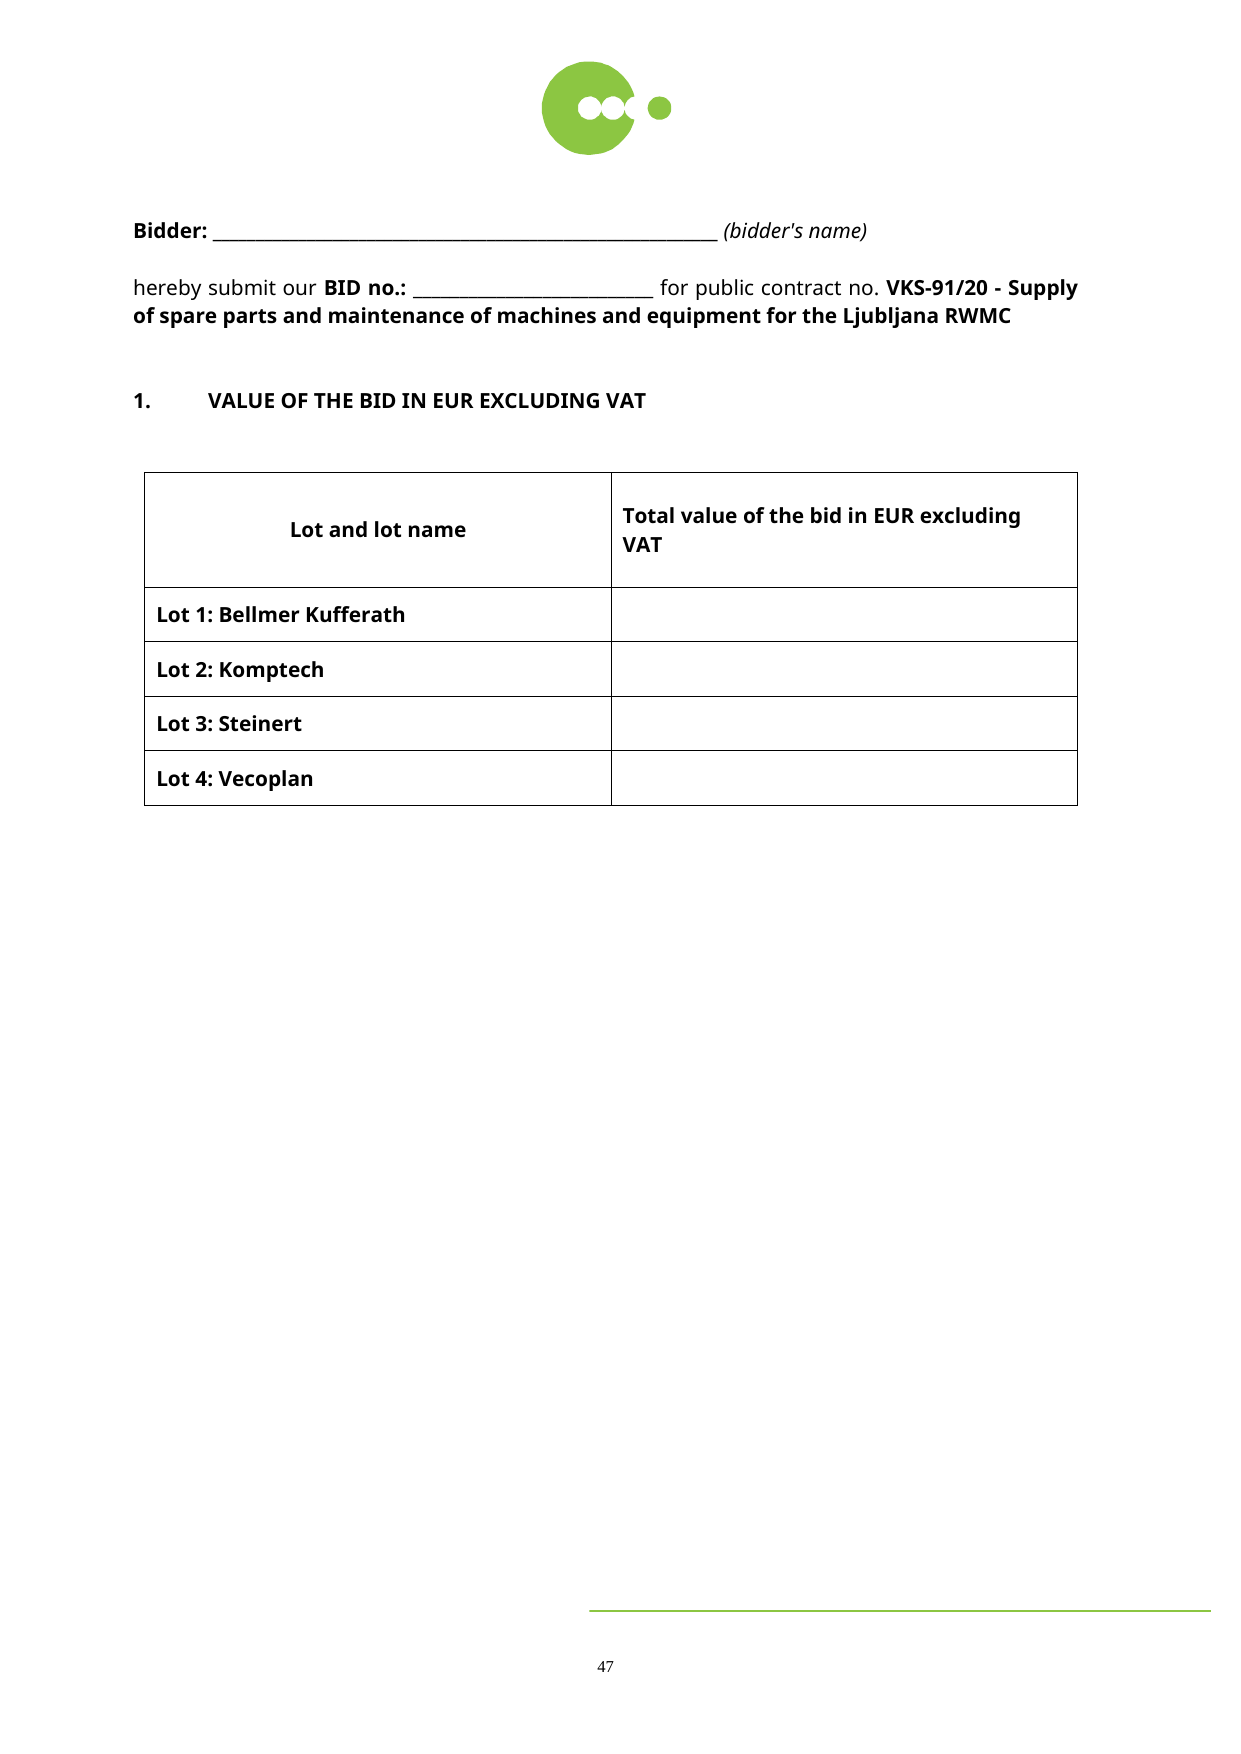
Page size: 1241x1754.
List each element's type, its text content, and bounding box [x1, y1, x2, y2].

table_cell [612, 697, 1077, 750]
table_cell [612, 588, 1077, 641]
text Bidder: ___________________________________________________________ (bidder's name) [133, 216, 1078, 244]
table_cell Lot 2: Komptech [145, 642, 611, 696]
table_cell Lot 4: Vecoplan [145, 751, 611, 804]
text hereby submit our BID no.: __________________________ for public contract no. VKS-91/20 - Supply of spare parts and maintenance of machines and equipment for the Ljubljana RWMC [133, 273, 1078, 330]
table_cell [612, 642, 1077, 696]
list VALUE OF THE BID IN EUR EXCLUDING VAT [133, 387, 1078, 415]
table_cell [612, 751, 1077, 804]
table_header Lot and lot name [145, 473, 611, 587]
table_cell Lot 1: Bellmer Kufferath [145, 588, 611, 641]
table_header Total value of the bid in EUR excluding VAT [612, 473, 1077, 587]
table_cell Lot 3: Steinert [145, 697, 611, 750]
